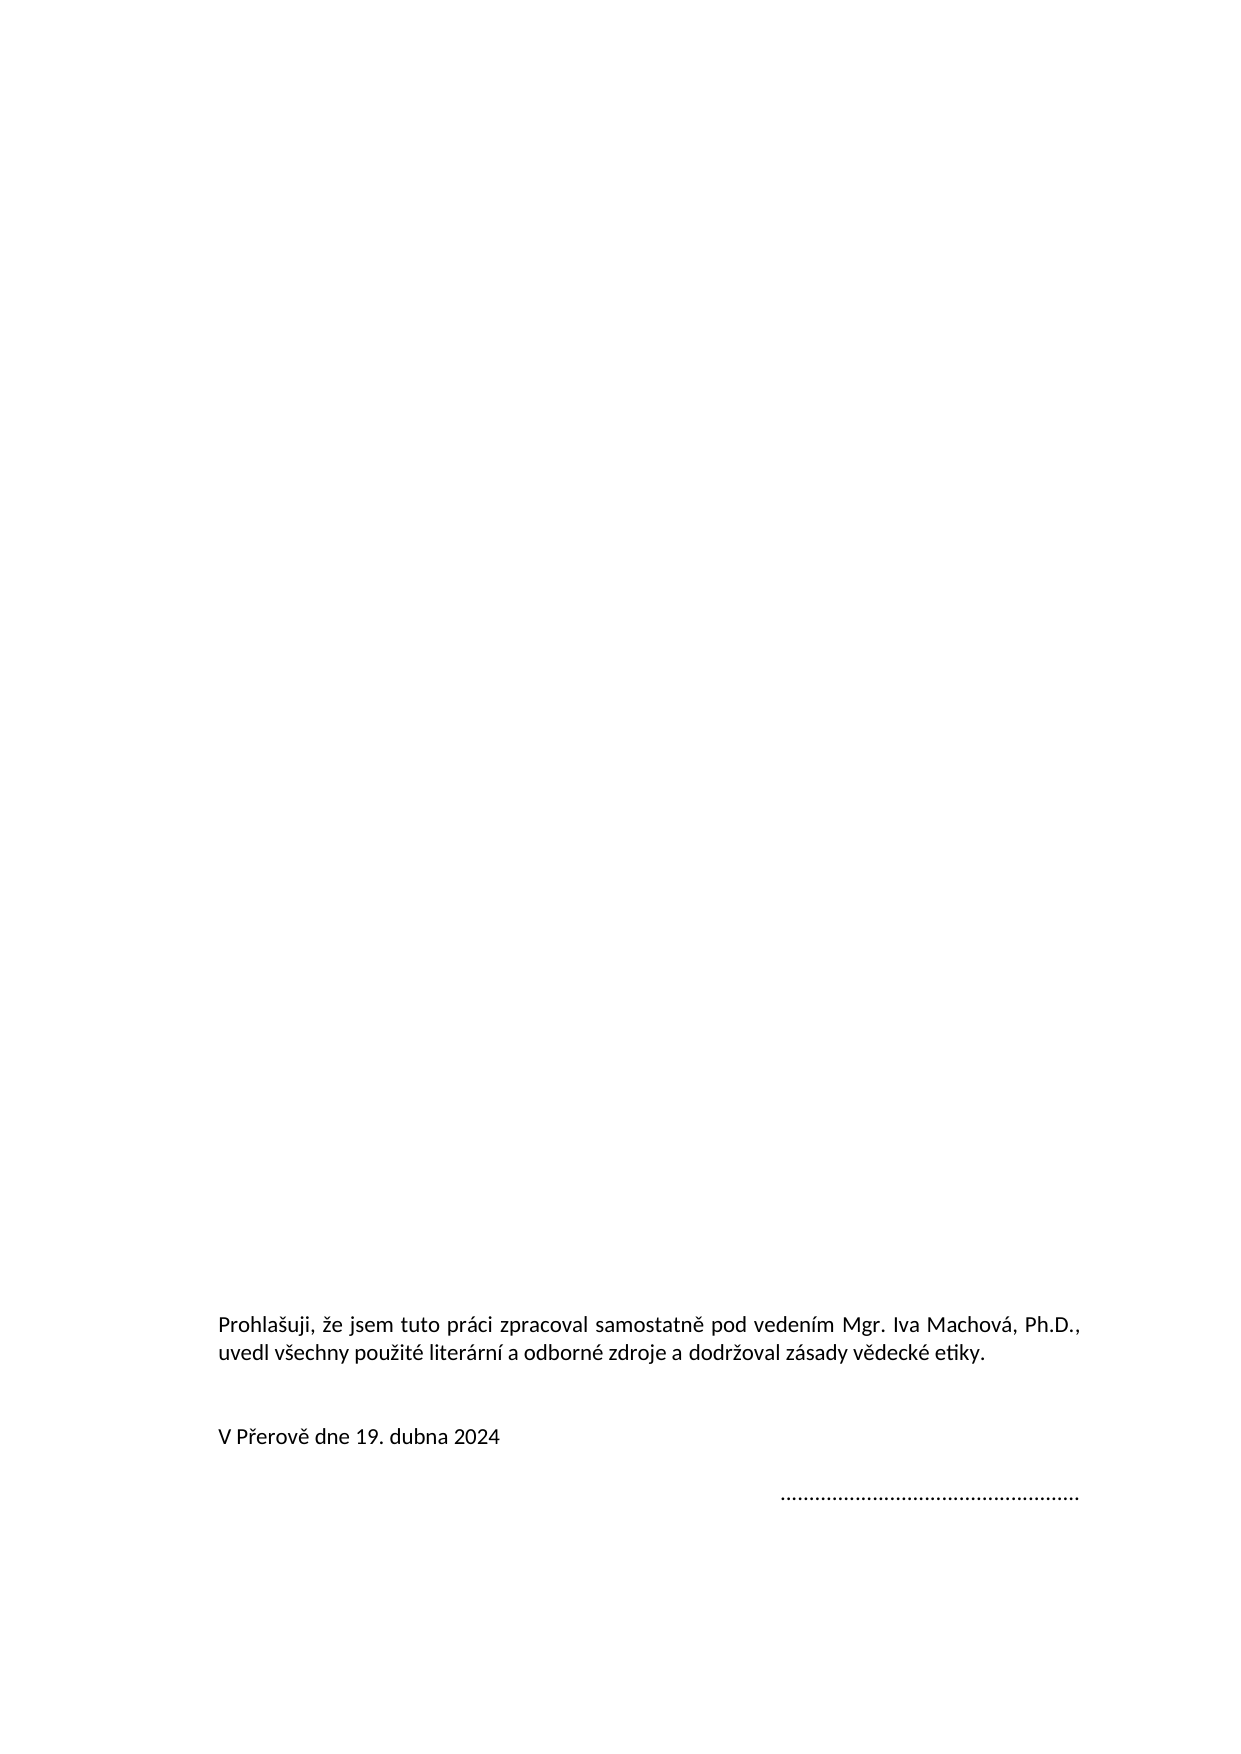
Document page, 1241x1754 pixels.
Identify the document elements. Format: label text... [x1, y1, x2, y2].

table_header Prohlašuji, že jsem tuto práci samostatně pod vedením , všechny použité literární a odborné zdroje a zásady vědecké etiky. V dne .................................................... [207, 148, 1091, 1506]
